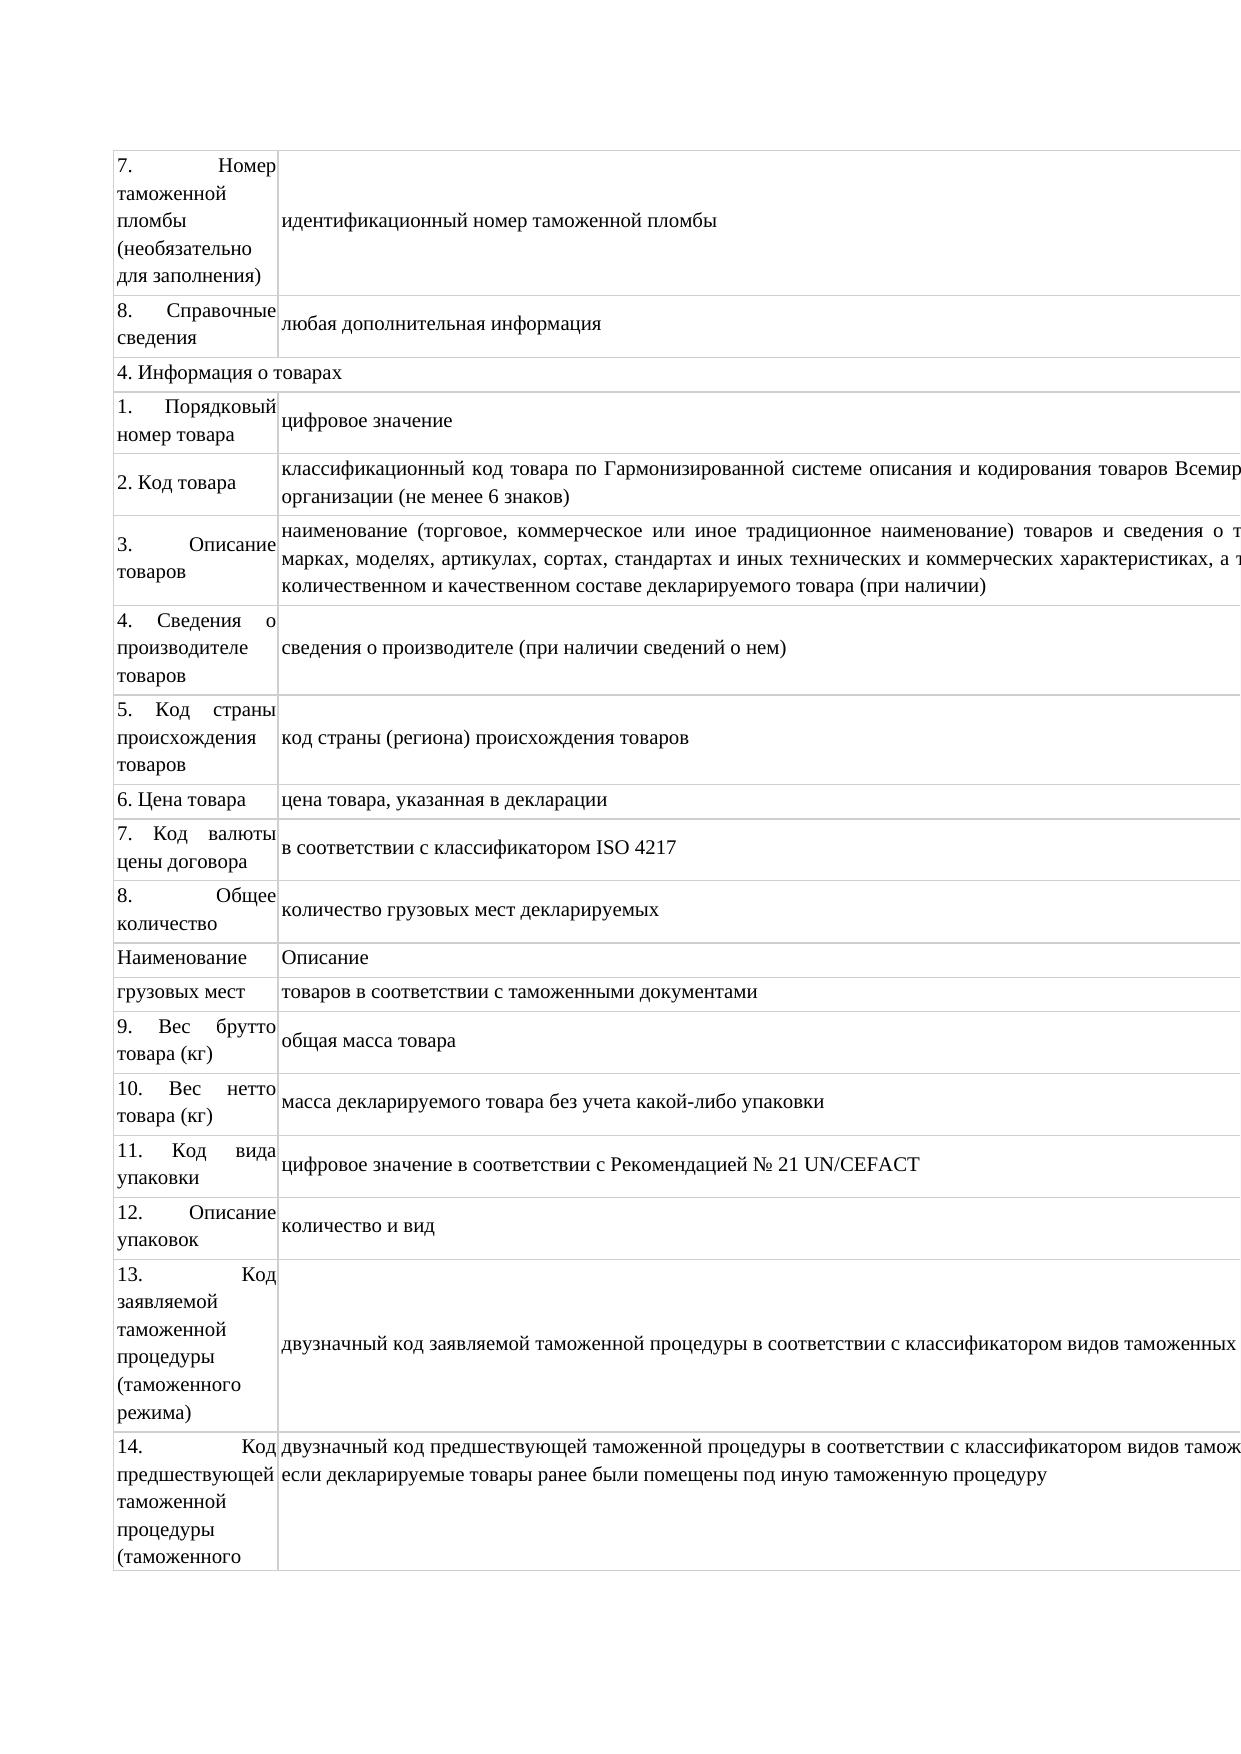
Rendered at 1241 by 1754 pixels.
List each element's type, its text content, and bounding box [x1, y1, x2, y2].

table_cell 3. Описание товаров [114, 516, 277, 605]
table_cell 4. Информация о товарах [114, 358, 1240, 391]
table_cell цифровое значение в соответствии с Рекомендацией № 21 UN/CEFACT [279, 1136, 1240, 1197]
table_cell товаров в соответствии с таможенными документами [279, 978, 1240, 1011]
table_cell 5. Код страны происхождения товаров [114, 696, 277, 784]
table_cell в соответствии с классификатором ISO 4217 [279, 820, 1240, 880]
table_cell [279, 1433, 1240, 1570]
table_cell 4. Сведения о производителе товаров [114, 606, 277, 694]
table_cell классификационный код товара по Гармонизированной системе описания и кодирования товаров Всемирной таможенной организации (не менее 6 знаков) [279, 454, 1240, 515]
table_cell 11. Код вида упаковки [114, 1136, 277, 1197]
table_cell 9. Вес брутто товара (кг) [114, 1012, 277, 1073]
table_cell любая дополнительная информация [279, 296, 1240, 357]
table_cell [114, 1433, 277, 1570]
table_cell 8. Общее количество [114, 881, 277, 942]
table_cell масса декларируемого товара без учета какой-либо упаковки [279, 1074, 1240, 1135]
table_cell 6. Цена товара [114, 785, 277, 818]
table_cell 10. Вес нетто товара (кг) [114, 1074, 277, 1135]
table_cell количество и вид [279, 1198, 1240, 1259]
table_cell количество грузовых мест декларируемых [279, 881, 1240, 942]
table_cell сведения о производителе (при наличии сведений о нем) [279, 606, 1240, 694]
table_cell наименование (торговое, коммерческое или иное традиционное наименование) товаров и сведения о товарных знаках, марках, моделях, артикулах, сортах, стандартах и иных технических и коммерческих характеристиках, а также сведения о количественном и качественном составе декларируемого товара (при наличии) [279, 516, 1240, 605]
table_cell грузовых мест [114, 978, 277, 1011]
table_cell 7. Код валюты цены договора [114, 820, 277, 880]
table_cell код страны (региона) происхождения товаров [279, 696, 1240, 784]
table_cell Описание [279, 944, 1240, 977]
table_cell двузначный код заявляемой таможенной процедуры в соответствии с классификатором видов таможенных процедур [279, 1260, 1240, 1431]
table_cell 7. Номер таможенной пломбы (необязательно для заполнения) [114, 151, 277, 295]
table_cell 12. Описание упаковок [114, 1198, 277, 1259]
table_cell 2. Код товара [114, 454, 277, 515]
table_cell 8. Справочные сведения [114, 296, 277, 357]
table_cell 13. Код заявляемой таможенной процедуры (таможенного режима) [114, 1260, 277, 1431]
table_cell общая масса товара [279, 1012, 1240, 1073]
table_cell цена товара, указанная в декларации [279, 785, 1240, 818]
table_cell Наименование [114, 944, 277, 977]
table_cell цифровое значение [279, 393, 1240, 453]
table_cell 1. Порядковый номер товара [114, 393, 277, 453]
table_cell идентификационный номер таможенной пломбы [279, 151, 1240, 295]
